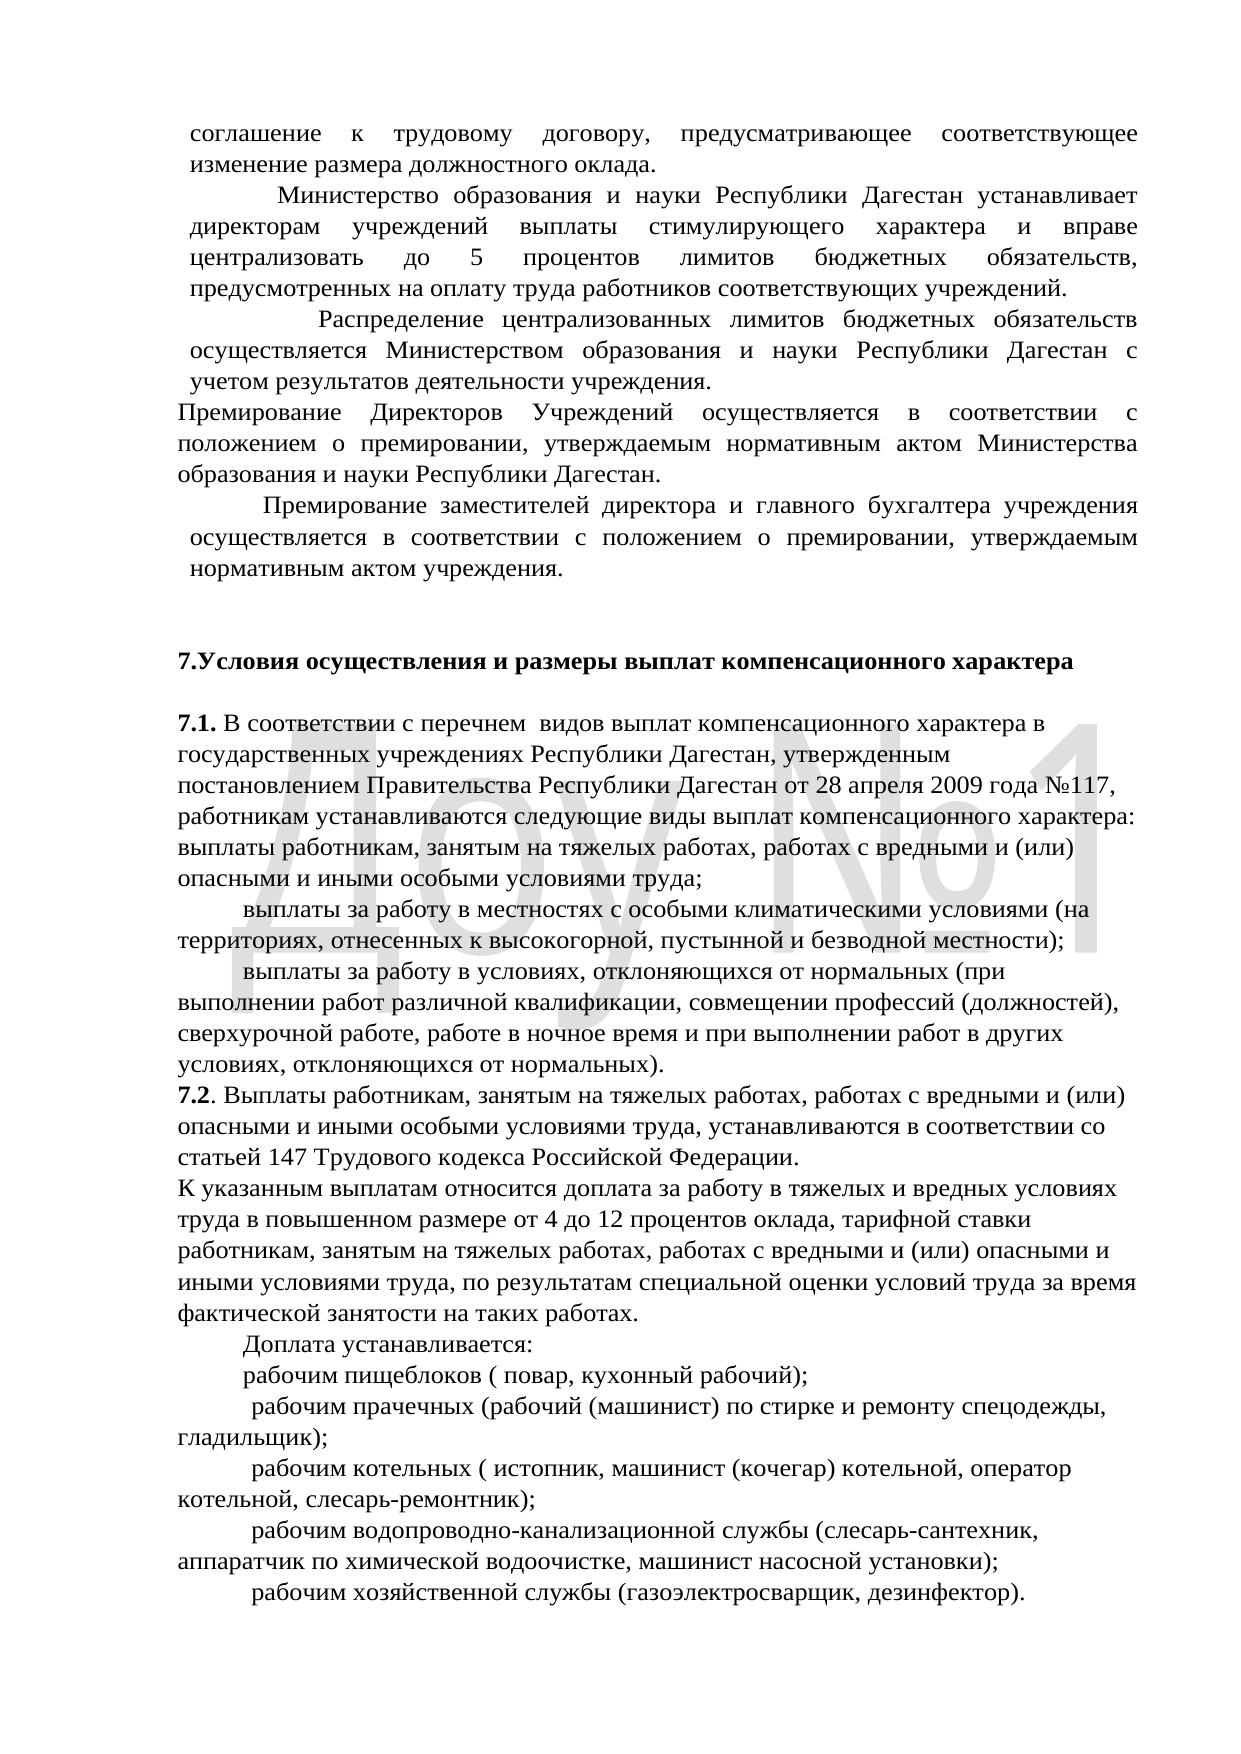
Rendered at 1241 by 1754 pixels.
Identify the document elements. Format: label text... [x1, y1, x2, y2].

text выплаты за работу в местностях с особыми климатическими условиями (на территориях, отнесенных к высокогорной, пустынной и безводной местности); [177, 894, 1139, 954]
text 7.2. Выплаты работникам, занятым на тяжелых работах, работах с вредными и (или) опасными и иными особыми условиями труда, устанавливаются в соответствии со статьей 147 Трудового кодекса Российской Федерации. [177, 1080, 1139, 1171]
text 7.1. В соответствии с перечнем видов выплат компенсационного характера в государственных учреждениях Республики Дагестан, утвержденным постановлением Правительства Республики Дагестан от 28 апреля 2009 года №117, работникам устанавливаются следующие виды выплат компенсационного характера: [177, 708, 1139, 830]
text Распределение централизованных лимитов бюджетных обязательств осуществляется Министерством образования и науки Республики Дагестан с учетом результатов деятельности учреждения. [189, 304, 1139, 395]
text рабочим водопроводно-канализационной службы (слесарь-сантехник, аппаратчик по химической водоочистке, машинист насосной установки); [177, 1515, 1139, 1575]
text рабочим прачечных (рабочий (машинист) по стирке и ремонту спецодежды, гладильщик); [177, 1391, 1139, 1451]
text К указанным выплатам относится доплата за работу в тяжелых и вредных условиях труда в повышенном размере от 4 до 12 процентов оклада, тарифной ставки работникам, занятым на тяжелых работах, работах с вредными и (или) опасными и иными условиями труда, по результатам специальной оценки условий труда за время фактической занятости на таких работах. [177, 1173, 1139, 1326]
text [189, 118, 1139, 178]
text Премирование Директоров Учреждений осуществляется в соответствии с положением о премировании, утверждаемым нормативным актом Министерства образования и науки Республики Дагестан. [177, 397, 1139, 488]
text рабочим котельных ( истопник, машинист (кочегар) котельной, оператор котельной, слесарь-ремонтник); [177, 1453, 1139, 1513]
text Министерство образования и науки Республики Дагестан устанавливает директорам учреждений выплаты стимулирующего характера и вправе централизовать до 5 процентов лимитов бюджетных обязательств, предусмотренных на оплату труда работников соответствующих учреждений. [189, 180, 1139, 302]
text рабочим хозяйственной службы (газоэлектросварщик, дезинфектор). [177, 1577, 1139, 1606]
text выплаты работникам, занятым на тяжелых работах, работах с вредными и (или) опасными и иными особыми условиями труда; [177, 832, 1139, 892]
text 7.Условия осуществления и размеры выплат компенсационного характера [177, 646, 1139, 674]
text Доплата устанавливается: [177, 1329, 1139, 1357]
text рабочим пищеблоков ( повар, кухонный рабочий); [177, 1360, 1139, 1388]
text выплаты за работу в условиях, отклоняющихся от нормальных (при выполнении работ различной квалификации, совмещении профессий (должностей), сверхурочной работе, работе в ночное время и при выполнении работ в других условиях, отклоняющихся от нормальных). [177, 956, 1139, 1078]
text Премирование заместителей директора и главного бухгалтера учреждения осуществляется в соответствии с положением о премировании, утверждаемым нормативным актом учреждения. [189, 491, 1139, 581]
